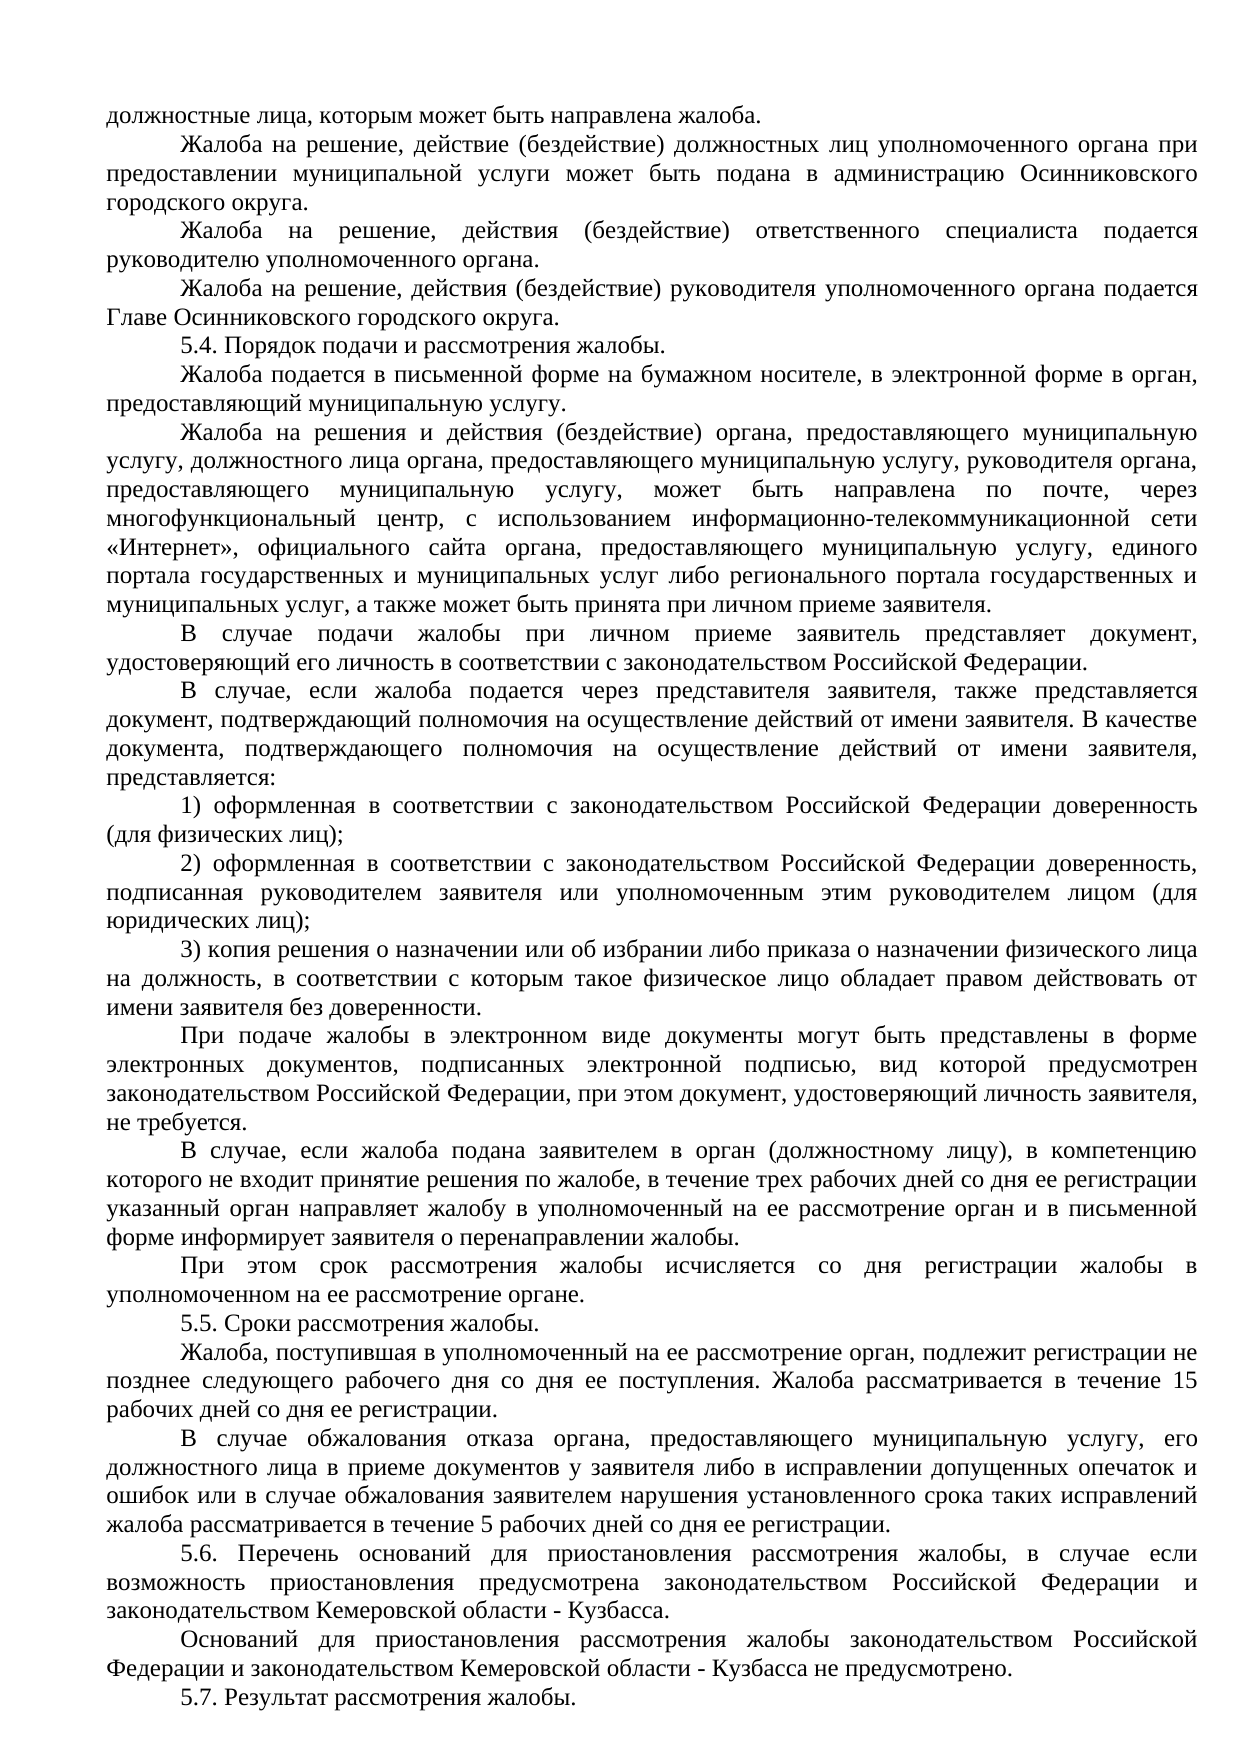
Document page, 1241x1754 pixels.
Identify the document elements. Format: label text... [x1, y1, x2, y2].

text 1) оформленная в соответствии с законодательством Российской Федерации доверенность (для физических лиц); [106, 790, 1198, 848]
text При этом срок рассмотрения жалобы исчисляется со дня регистрации жалобы в уполномоченном на ее рассмотрение органе. [106, 1250, 1198, 1308]
text 5.4. Порядок подачи и рассмотрения жалобы. [106, 330, 1198, 359]
text 5.6. Перечень оснований для приостановления рассмотрения жалобы, в случае если возможность приостановления предусмотрена законодательством Российской Федерации и законодательством Кемеровской области - Кузбасса. [106, 1538, 1198, 1624]
text 3) копия решения о назначении или об избрании либо приказа о назначении физического лица на должность, в соответствии с которым такое физическое лицо обладает правом действовать от имени заявителя без доверенности. [106, 934, 1198, 1020]
text Жалоба на решения и действия (бездействие) органа, предоставляющего муниципальную услугу, должностного лица органа, предоставляющего муниципальную услугу, руководителя органа, предоставляющего муниципальную услугу, может быть направлена по почте, через многофункциональный центр, с использованием информационно-телекоммуникационной сети «Интернет», официального сайта органа, предоставляющего муниципальную услугу, единого портала государственных и муниципальных услуг либо регионального портала государственных и муниципальных услуг, а также может быть принята при личном приеме заявителя. [106, 417, 1198, 618]
text В случае, если жалоба подана заявителем в орган (должностному лицу), в компетенцию которого не входит принятие решения по жалобе, в течение трех рабочих дней со дня ее регистрации указанный орган направляет жалобу в уполномоченный на ее рассмотрение орган и в письменной форме информирует заявителя о перенаправлении жалобы. [106, 1135, 1198, 1250]
text Жалоба на решение, действие (бездействие) должностных лиц уполномоченного органа при предоставлении муниципальной услуги может быть подана в администрацию Осинниковского городского округа. [106, 129, 1198, 215]
text В случае обжалования отказа органа, предоставляющего муниципальную услугу, его должностного лица в приеме документов у заявителя либо в исправлении допущенных опечаток и ошибок или в случае обжалования заявителем нарушения установленного срока таких исправлений жалоба рассматривается в течение 5 рабочих дней со дня ее регистрации. [106, 1423, 1198, 1538]
text Жалоба на решение, действия (бездействие) ответственного специалиста подается руководителю уполномоченного органа. [106, 215, 1198, 273]
text При подаче жалобы в электронном виде документы могут быть представлены в форме электронных документов, подписанных электронной подписью, вид которой предусмотрен законодательством Российской Федерации, при этом документ, удостоверяющий личность заявителя, не требуется. [106, 1020, 1198, 1135]
text Жалоба, поступившая в уполномоченный на ее рассмотрение орган, подлежит регистрации не позднее следующего рабочего дня со дня ее поступления. Жалоба рассматривается в течение 15 рабочих дней со дня ее регистрации. [106, 1337, 1198, 1423]
text Оснований для приостановления рассмотрения жалобы законодательством Российской Федерации и законодательством Кемеровской области - Кузбасса не предусмотрено. [106, 1624, 1198, 1682]
text В случае подачи жалобы при личном приеме заявитель представляет документ, удостоверяющий его личность в соответствии с законодательством Российской Федерации. [106, 618, 1198, 675]
text В случае, если жалоба подается через представителя заявителя, также представляется документ, подтверждающий полномочия на осуществление действий от имени заявителя. В качестве документа, подтверждающего полномочия на осуществление действий от имени заявителя, представляется: [106, 675, 1198, 790]
text 2) оформленная в соответствии с законодательством Российской Федерации доверенность, подписанная руководителем заявителя или уполномоченным этим руководителем лицом (для юридических лиц); [106, 848, 1198, 934]
text 5.7. Результат рассмотрения жалобы. [106, 1682, 1198, 1710]
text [106, 100, 1198, 129]
text Жалоба на решение, действия (бездействие) руководителя уполномоченного органа подается Главе Осинниковского городского округа. [106, 273, 1198, 330]
text Жалоба подается в письменной форме на бумажном носителе, в электронной форме в орган, предоставляющий муниципальную услугу. [106, 359, 1198, 417]
text 5.5. Сроки рассмотрения жалобы. [106, 1308, 1198, 1337]
